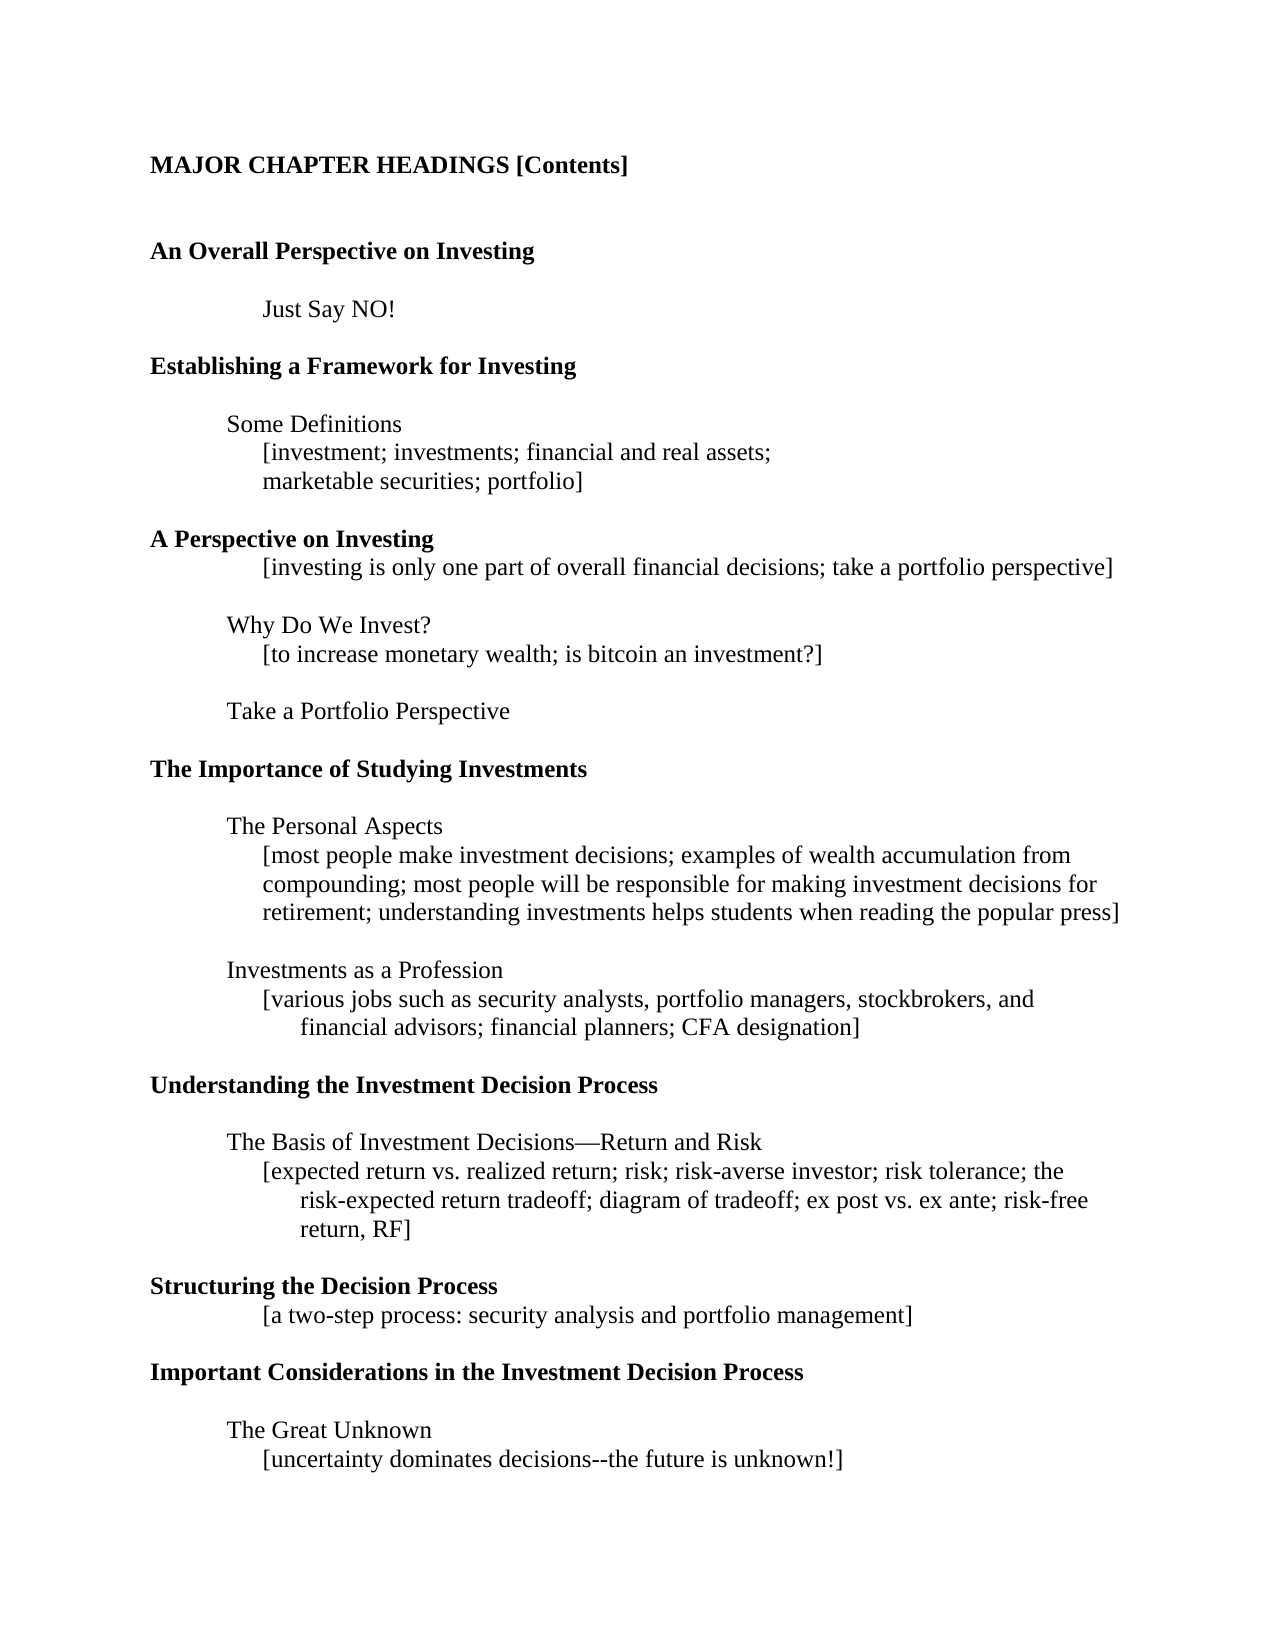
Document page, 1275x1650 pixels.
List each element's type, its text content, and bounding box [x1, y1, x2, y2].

text Take a Portfolio Perspective [150, 696, 1125, 725]
text [most people make investment decisions; examples of wealth accumulation from compounding; most people will be responsible for making investment decisions for retirement; understanding investments helps students when reading the popular press] [262, 840, 1125, 926]
text Understanding the Investment Decision Process [150, 1070, 1125, 1099]
text MAJOR CHAPTER HEADINGS [Contents] [150, 150, 1125, 179]
text [a two-step process: security analysis and portfolio management] [150, 1300, 1125, 1329]
text Establishing a Framework for Investing [150, 351, 1125, 380]
text Investments as a Profession [150, 955, 1125, 984]
text marketable securities; portfolio] [150, 466, 1125, 495]
text The Importance of Studying Investments [150, 754, 1125, 782]
text The Personal Aspects [150, 811, 1125, 840]
text [various jobs such as security analysts, portfolio managers, stockbrokers, and financial advisors; financial planners; CFA designation] [150, 984, 1125, 1041]
text The Basis of Investment Decisions—Return and Risk [150, 1127, 1125, 1156]
text Important Considerations in the Investment Decision Process [150, 1357, 1125, 1386]
text Some Definitions [150, 409, 1125, 437]
text [uncertainty dominates decisions--the future is unknown!] [150, 1444, 1125, 1472]
text A Perspective on Investing [150, 524, 1125, 552]
text [to increase monetary wealth; is bitcoin an investment?] [150, 639, 1125, 667]
text An Overall Perspective on Investing [150, 236, 1125, 265]
text Why Do We Invest? [150, 610, 1125, 639]
text [investment; investments; financial and real assets; [150, 437, 1125, 466]
text Structuring the Decision Process [150, 1271, 1125, 1300]
text The Great Unknown [150, 1415, 1125, 1444]
text Just Say NO! [150, 294, 1125, 322]
text [investing is only one part of overall financial decisions; take a portfolio perspective] [150, 552, 1125, 581]
text [expected return vs. realized return; risk; risk-averse investor; risk tolerance; the risk-expected return tradeoff; diagram of tradeoff; ex post vs. ex ante; risk-free return, RF] [150, 1156, 1125, 1242]
